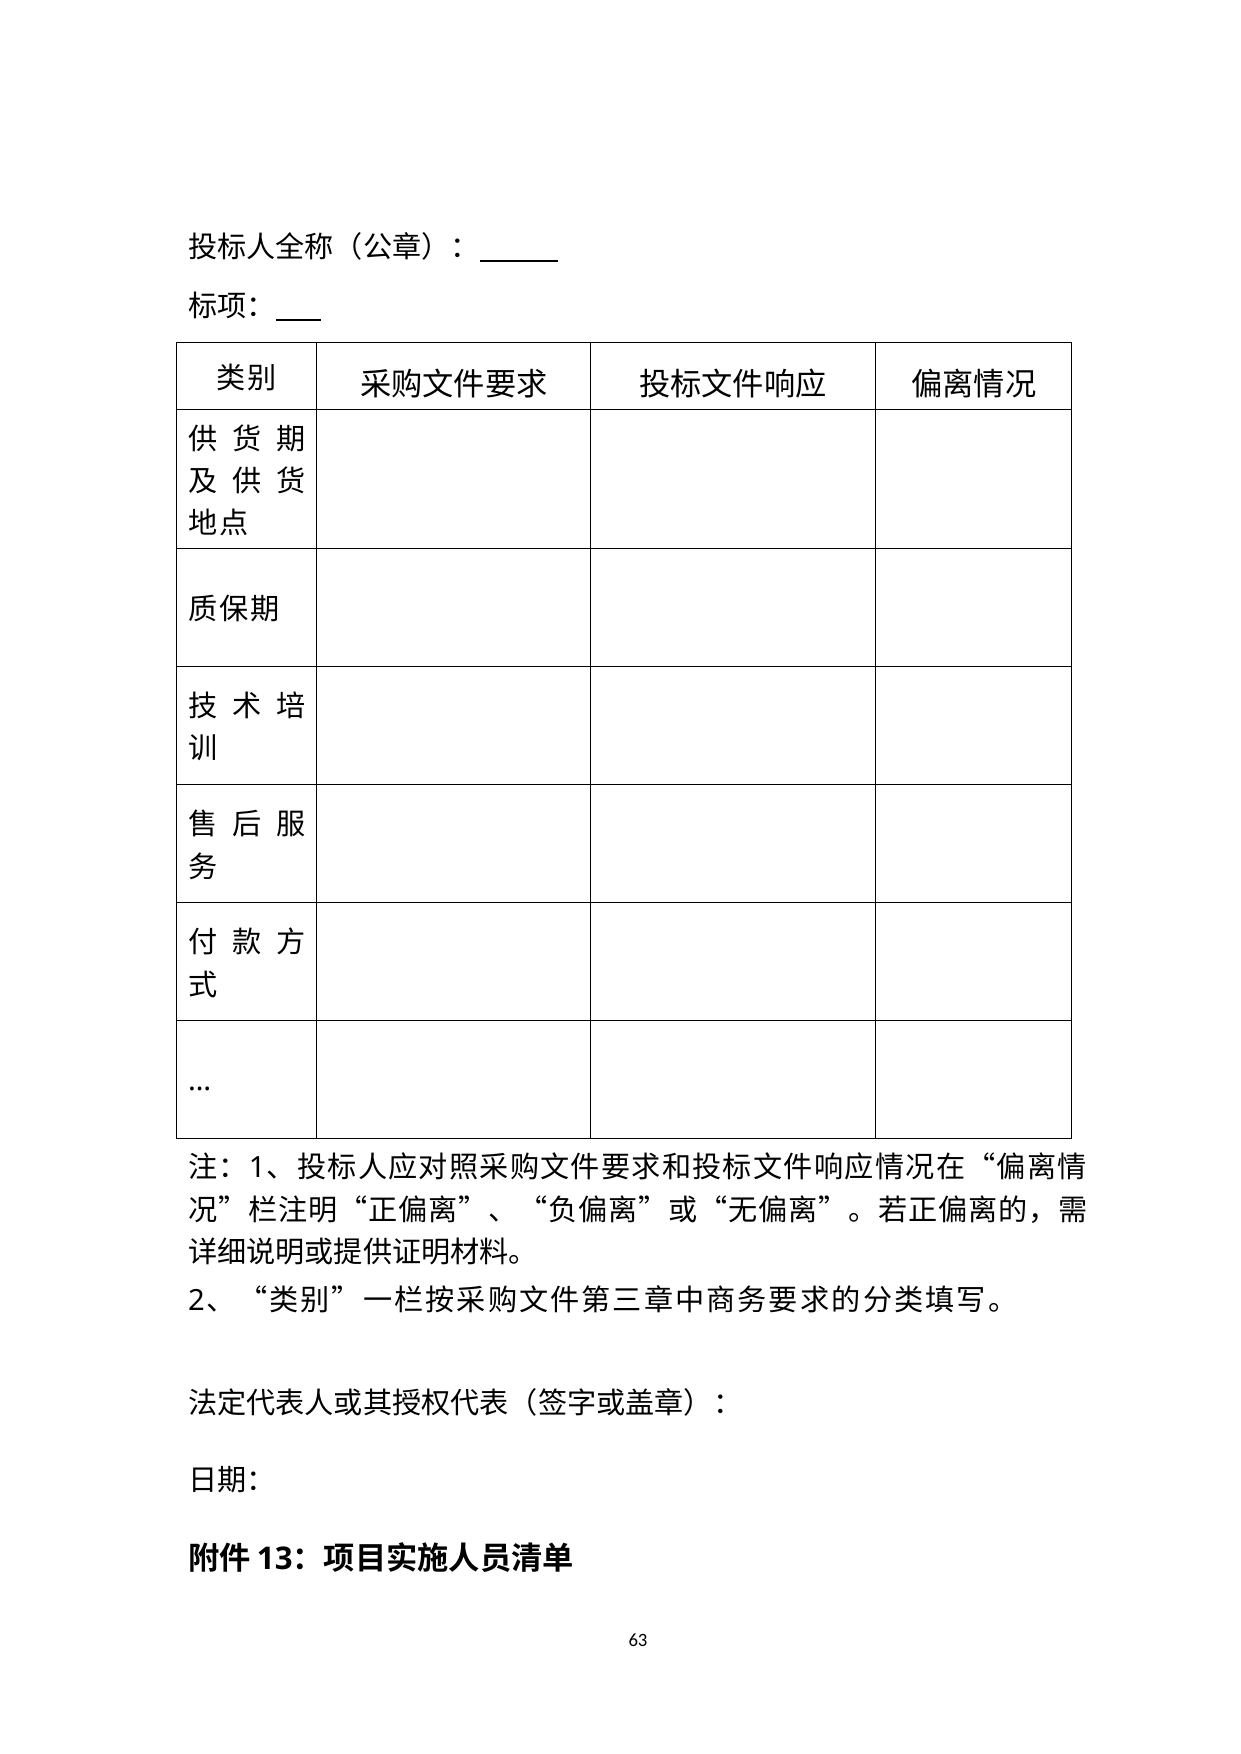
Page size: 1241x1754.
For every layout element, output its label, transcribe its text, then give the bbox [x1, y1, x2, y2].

table_cell … [177, 1021, 316, 1138]
table_header 投标文件响应 [591, 343, 875, 409]
table_cell [591, 549, 875, 666]
table_cell [317, 903, 590, 1020]
table_cell [876, 785, 1071, 902]
table_cell [317, 410, 590, 548]
table_cell [591, 410, 875, 548]
text 注：1、投标人应对照采购文件要求和投标文件响应情况在“偏离情况”栏注明“正偏离”、“负偏离”或“无偏离”。若正偏离的，需详细说明或提供证明材料。 [188, 1144, 1088, 1271]
table_cell 质保期 [177, 549, 316, 666]
text 日期： [188, 1456, 1088, 1499]
text 法定代表人或其授权代表（签字或盖章）： [188, 1380, 1088, 1422]
table_cell 技术培训 [177, 667, 316, 784]
table_header 类别 [177, 343, 316, 409]
table_cell 付款方式 [177, 903, 316, 1020]
text 附件13：项目实施人员清单 [188, 1533, 1088, 1578]
table_cell [317, 1021, 590, 1138]
text 2、“类别”一栏按采购文件第三章中商务要求的分类填写。 [188, 1276, 1088, 1318]
table_cell [591, 785, 875, 902]
table_cell [591, 903, 875, 1020]
table_cell [876, 667, 1071, 784]
table_header 采购文件要求 [317, 343, 590, 409]
table_cell [591, 667, 875, 784]
table_header 偏离情况 [876, 343, 1071, 409]
table_cell [317, 785, 590, 902]
table_cell 售后服务 [177, 785, 316, 902]
table_cell [876, 1021, 1071, 1138]
table_cell [876, 410, 1071, 548]
text 标项： [188, 283, 1088, 325]
table_cell [876, 903, 1071, 1020]
table_cell [876, 549, 1071, 666]
table_cell [591, 1021, 875, 1138]
table_cell [317, 549, 590, 666]
table_cell 供货期及供货地点 [177, 410, 316, 548]
table_cell [317, 667, 590, 784]
text 投标人全称（公章）： [188, 224, 1088, 266]
